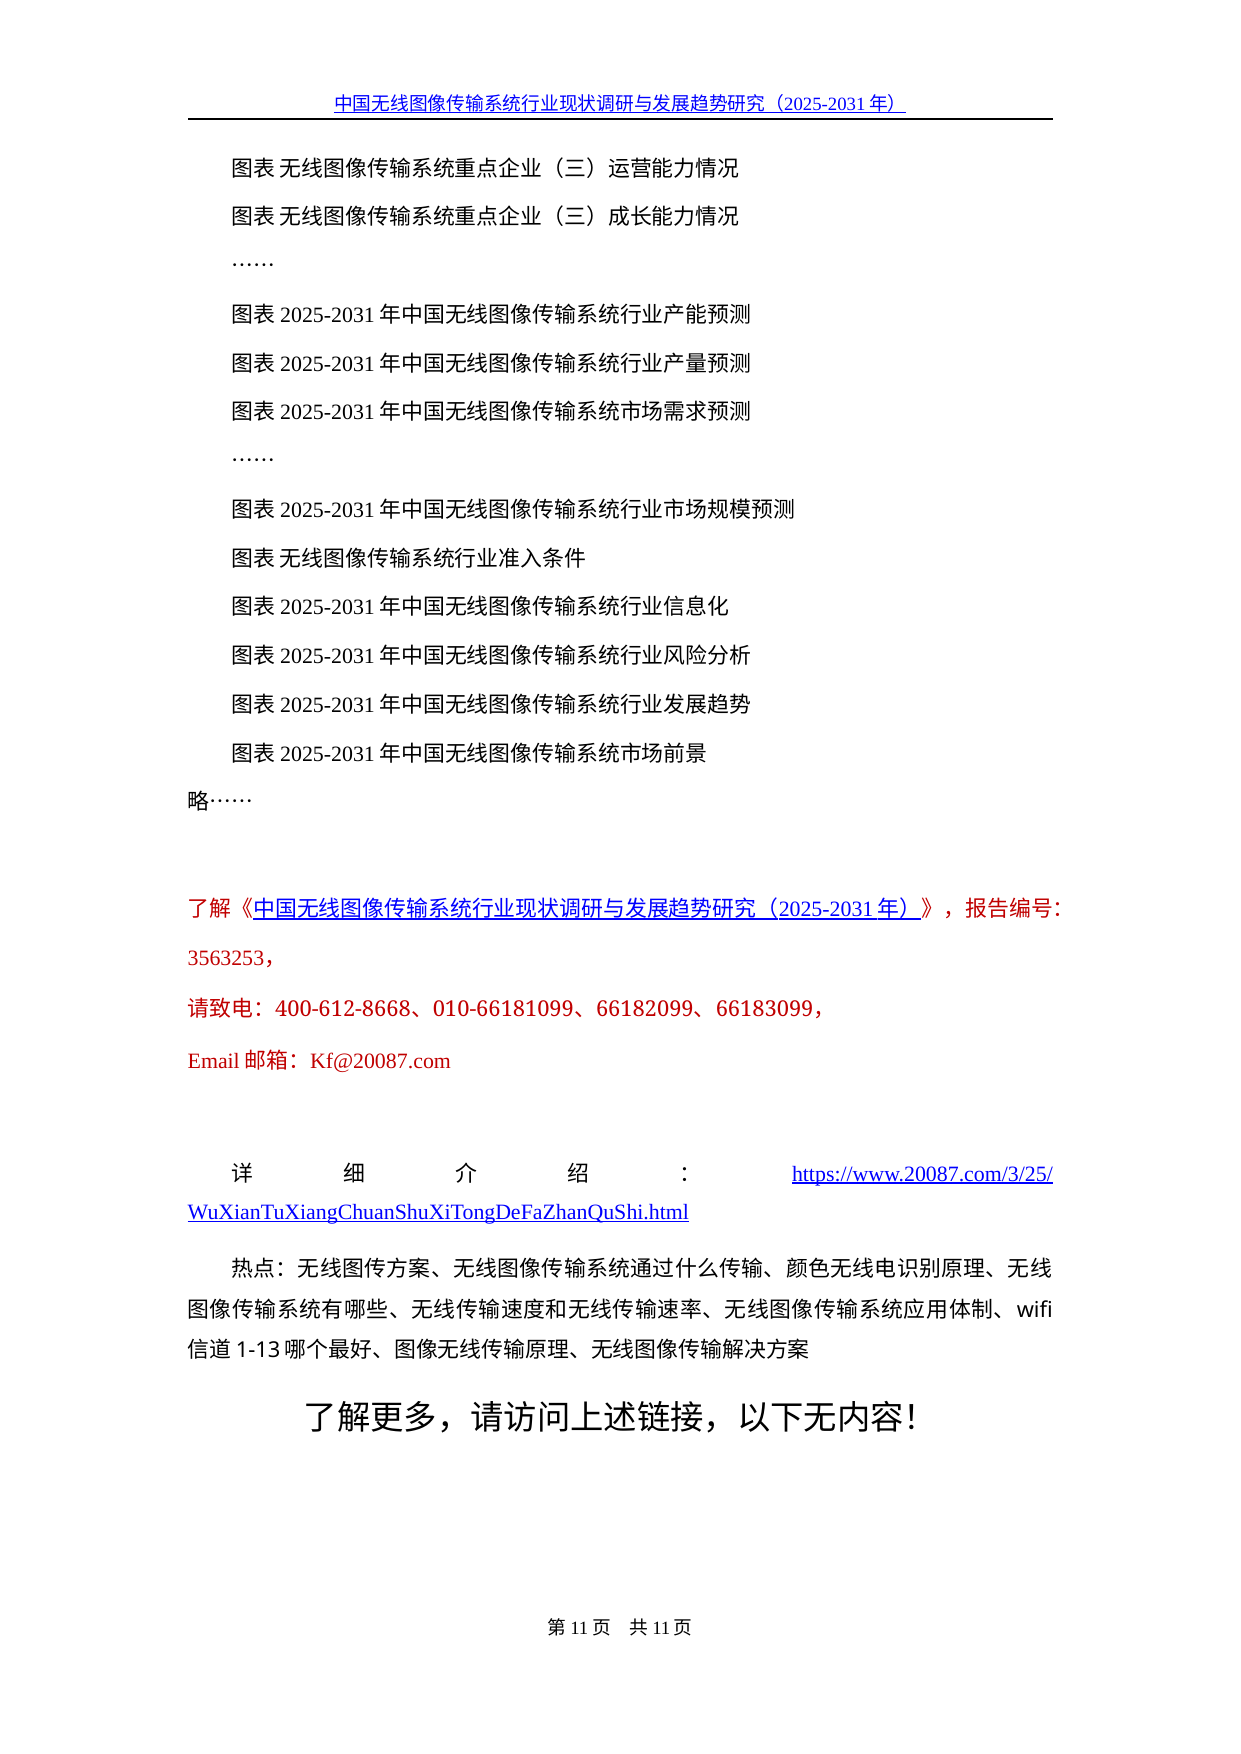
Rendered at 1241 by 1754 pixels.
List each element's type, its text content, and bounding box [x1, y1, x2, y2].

text 热点：无线图传方案、无线图像传输系统通过什么传输、颜色无线电识别原理、无线图像传输系统有哪些、无线传输速度和无线传输速率、无线图像传输系统应用体制、wifi信道1-13哪个最好、图像无线传输原理、无线图像传输解决方案 [187, 1251, 1053, 1364]
text Email邮箱：Kf@20087.com [187, 1042, 1053, 1075]
text 详细介绍：https://www.20087.com/3/25/WuXianTuXiangChuanShuXiTongDeFaZhanQuShi.html [187, 1155, 1053, 1228]
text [187, 150, 1053, 816]
text 请致电：400-612-8668、010-66181099、66182099、66183099， [187, 991, 1053, 1023]
text 了解《中国无线图像传输系统行业现状调研与发展趋势研究（2025-2031年）》，报告编号：3563253， [187, 890, 1053, 972]
title 了解更多，请访问上述链接，以下无内容！ [187, 1382, 1053, 1447]
